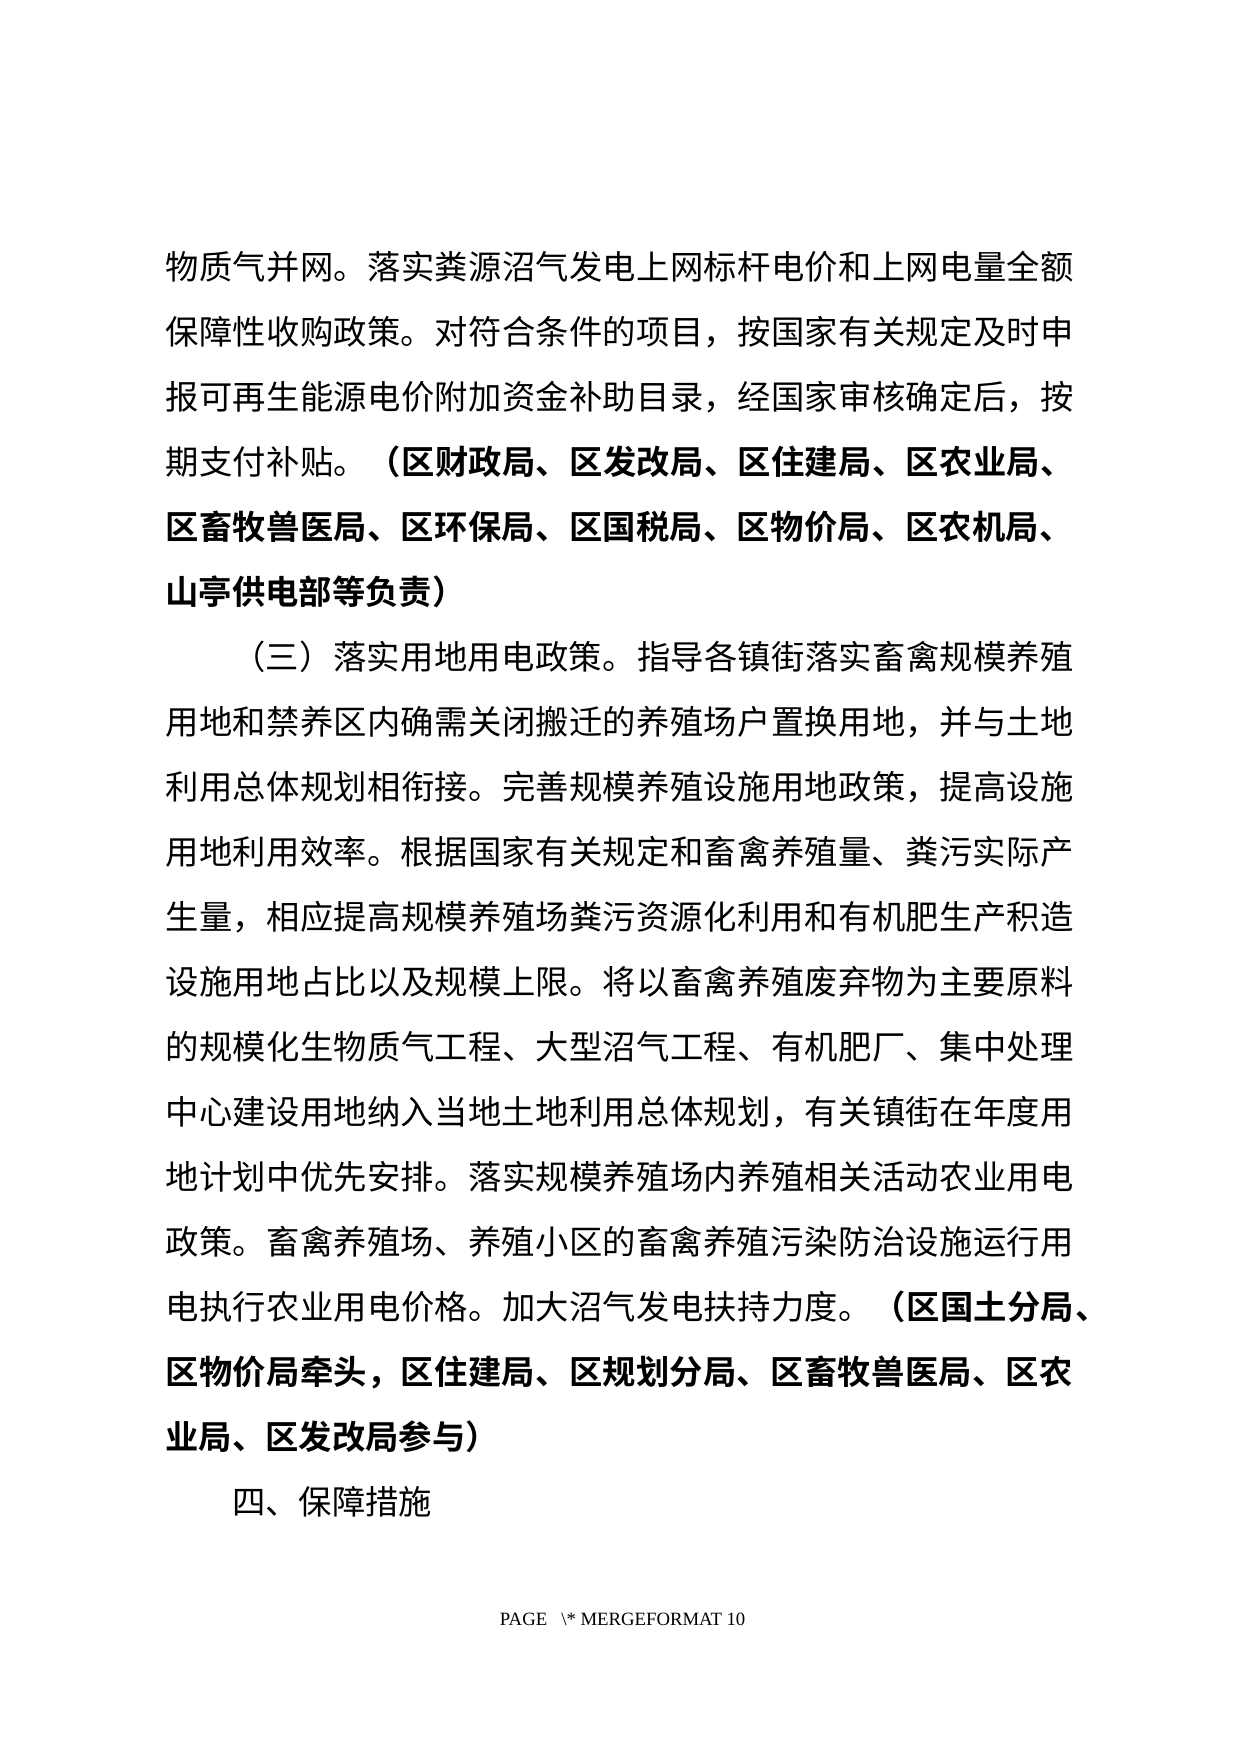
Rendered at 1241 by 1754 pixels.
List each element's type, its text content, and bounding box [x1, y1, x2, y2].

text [165, 233, 1075, 623]
text （三）落实用地用电政策。指导各镇街落实畜禽规模养殖用地和禁养区内确需关闭搬迁的养殖场户置换用地，并与土地利用总体规划相衔接。完善规模养殖设施用地政策，提高设施用地利用效率。根据国家有关规定和畜禽养殖量、粪污实际产生量，相应提高规模养殖场粪污资源化利用和有机肥生产积造设施用地占比以及规模上限。将以畜禽养殖废弃物为主要原料的规模化生物质气工程、大型沼气工程、有机肥厂、集中处理中心建设用地纳入当地土地利用总体规划，有关镇街在年度用地计划中优先安排。落实规模养殖场内养殖相关活动农业用电政策。畜禽养殖场、养殖小区的畜禽养殖污染防治设施运行用电执行农业用电价格。加大沼气发电扶持力度。（区国土分局、区物价局牵头，区住建局、区规划分局、区畜牧兽医局、区农业局、区发改局参与） [165, 623, 1075, 1468]
text 四、保障措施 [165, 1468, 1075, 1533]
